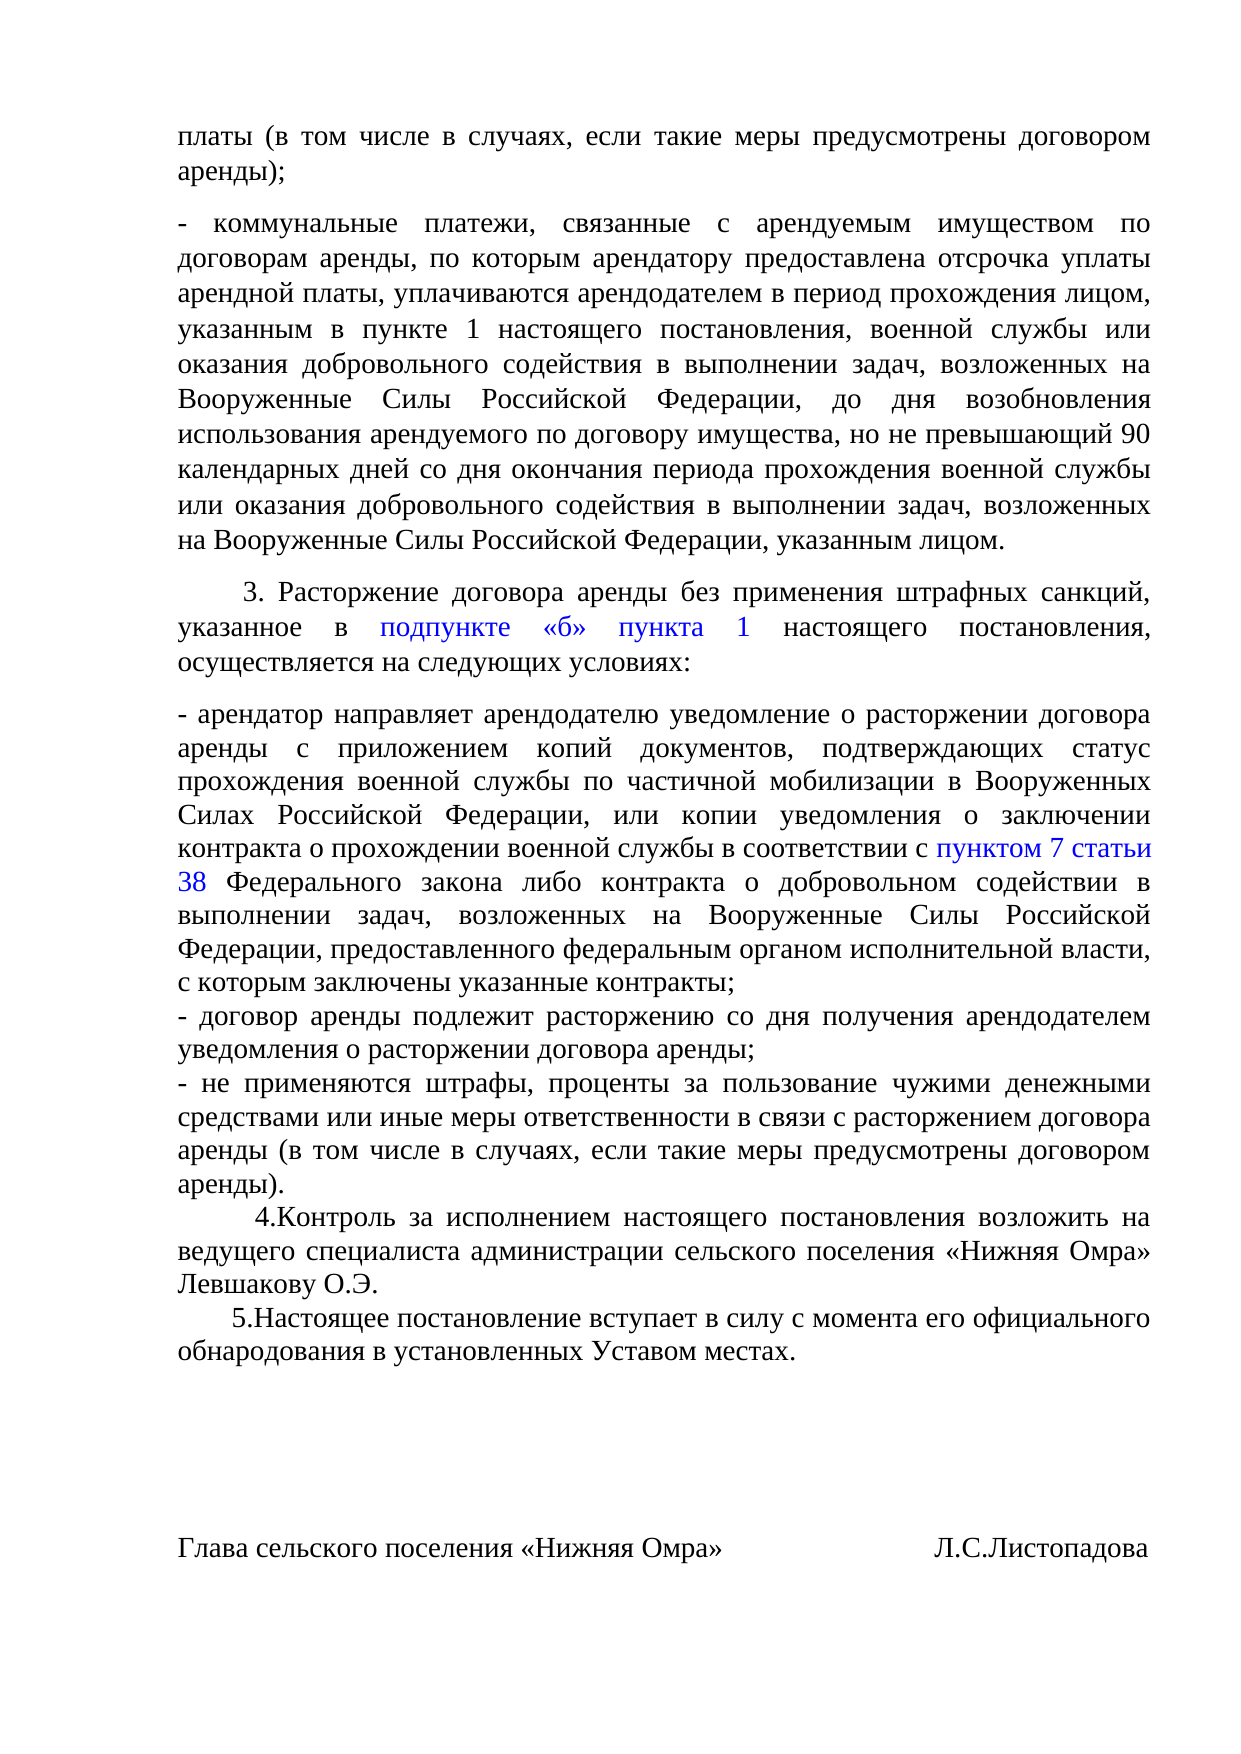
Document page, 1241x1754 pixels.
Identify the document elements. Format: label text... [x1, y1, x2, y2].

text - арендатор направляет арендодателю уведомление о расторжении договора аренды с приложением копий документов, подтверждающих статус прохождения военной службы по частичной мобилизации в Вооруженных Силах Российской Федерации, или копии уведомления о заключении контракта о прохождении военной службы в соответствии с пунктом 7 статьи 38 Федерального закона либо контракта о добровольном содействии в выполнении задач, возложенных на Вооруженные Силы Российской Федерации, предоставленного федеральным органом исполнительной власти, с которым заключены указанные контракты; [177, 696, 1152, 998]
text - договор аренды подлежит расторжению со дня получения арендодателем уведомления о расторжении договора аренды; [177, 998, 1152, 1065]
text - коммунальные платежи, связанные с арендуемым имуществом по договорам аренды, по которым арендатору предоставлена отсрочка уплаты арендной платы, уплачиваются арендодателем в период прохождения лицом, указанным в пункте 1 настоящего постановления, военной службы или оказания добровольного содействия в выполнении задач, возложенных на Вооруженные Силы Российской Федерации, до дня возобновления использования арендуемого по договору имущества, но не превышающий 90 календарных дней со дня окончания периода прохождения военной службы или оказания добровольного содействия в выполнении задач, возложенных на Вооруженные Силы Российской Федерации, указанным лицом. [177, 205, 1152, 556]
text Глава сельского поселения «Нижняя Омра» Л.С.Листопадова [177, 1530, 1152, 1564]
text 4.Контроль за исполнением настоящего постановления возложить на ведущего специалиста администрации сельского поселения «Нижняя Омра» Левшакову О.Э. [177, 1199, 1152, 1300]
text - не применяются штрафы, проценты за пользование чужими денежными средствами или иные меры ответственности в связи с расторжением договора аренды (в том числе в случаях, если такие меры предусмотрены договором аренды). [177, 1065, 1152, 1199]
text 5.Настоящее постановление вступает в силу с момента его официального обнародования в установленных Уставом местах. [177, 1300, 1152, 1367]
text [177, 118, 1152, 187]
text 3. Расторжение договора аренды без применения штрафных санкций, указанное в подпункте «б» пункта 1 настоящего постановления, осуществляется на следующих условиях: [177, 574, 1152, 678]
